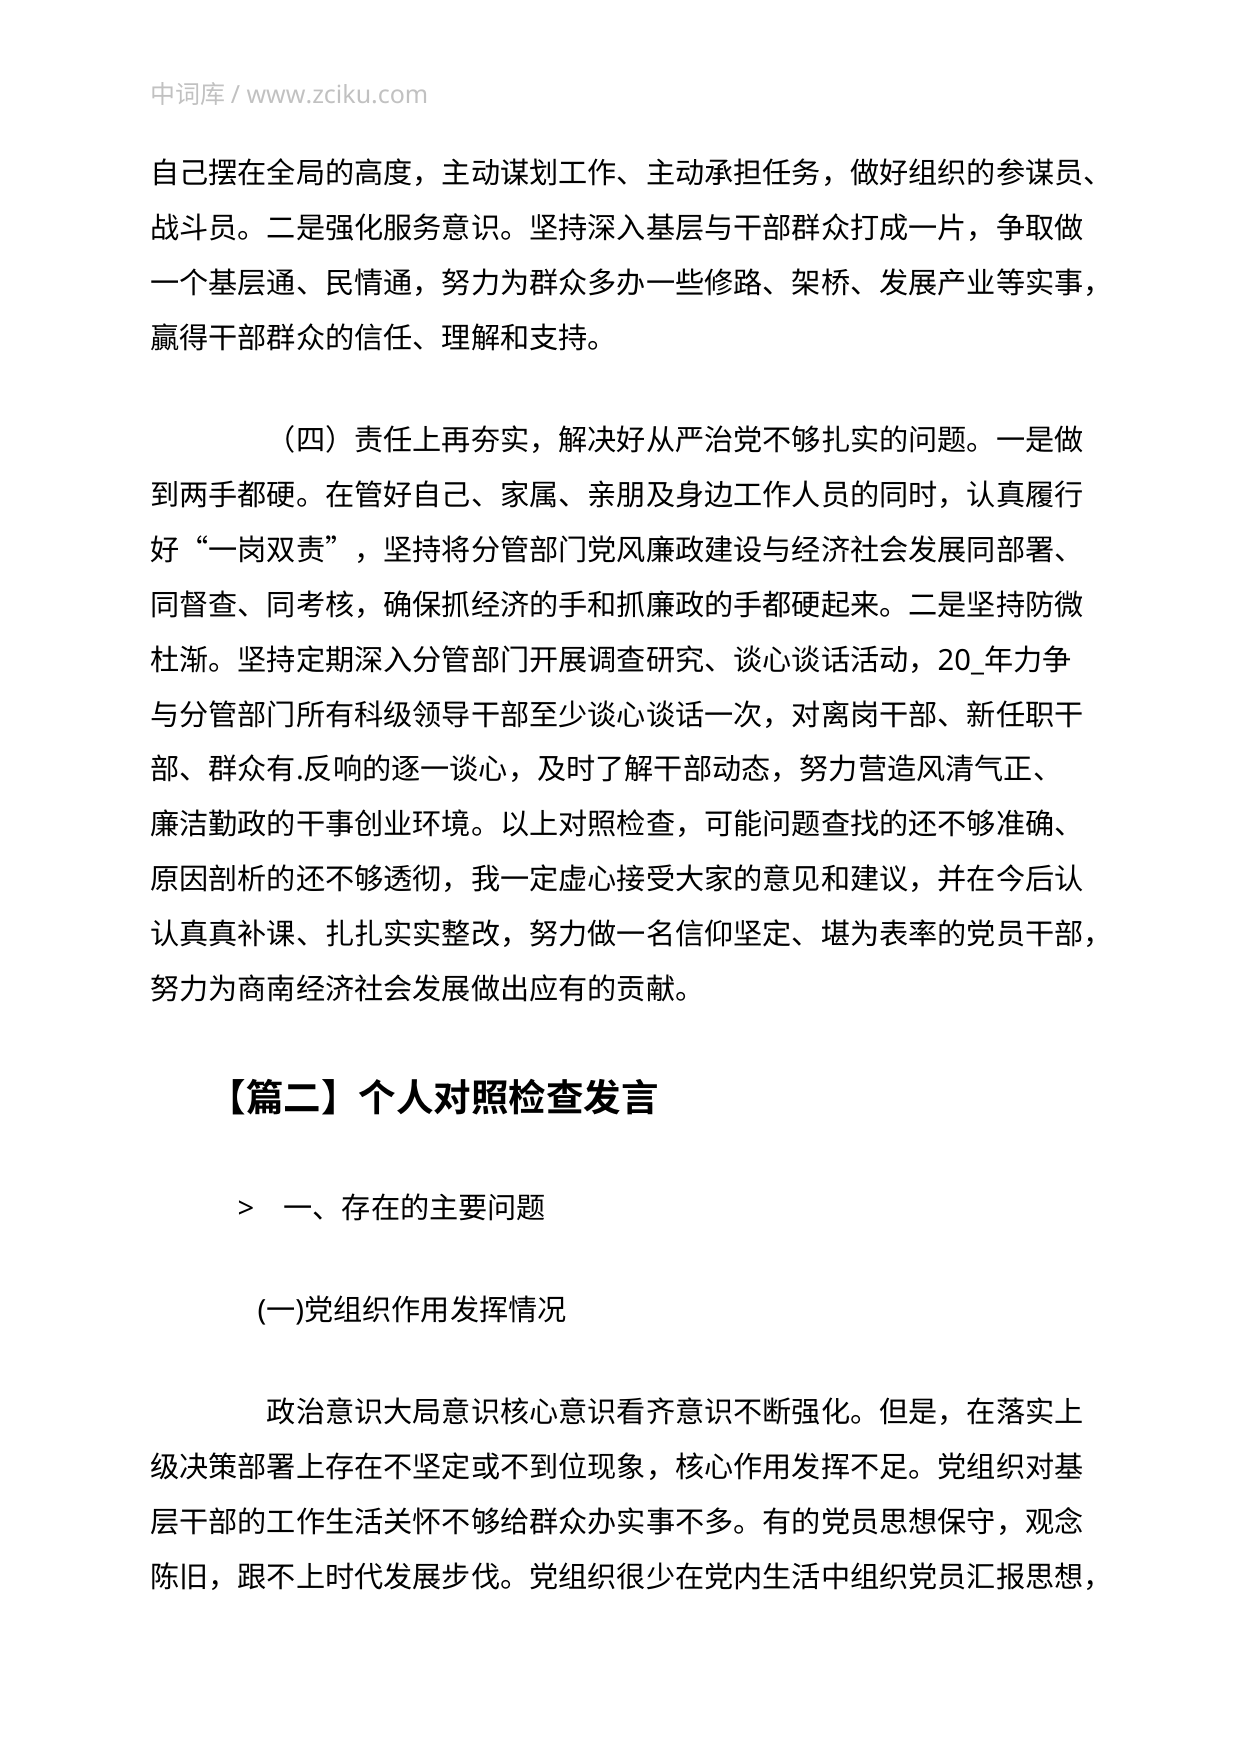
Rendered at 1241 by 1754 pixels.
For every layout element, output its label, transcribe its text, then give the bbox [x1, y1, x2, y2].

text 【篇二】个人对照检查发言 [150, 1067, 1090, 1122]
text （四）责任上再夯实，解决好从严治党不够扎实的问题。一是做到两手都硬。在管好自己、家属、亲朋及身边工作人员的同时，认真履行好“一岗双责”，坚持将分管部门党风廉政建设与经济社会发展同部署、同督查、同考核，确保抓经济的手和抓廉政的手都硬起来。二是坚持防微杜渐。坚持定期深入分管部门开展调查研究、谈心谈话活动，20_年力争与分管部门所有科级领导干部至少谈心谈话一次，对离岗干部、新任职干部、群众有.反响的逐一谈心，及时了解干部动态，努力营造风清气正、廉洁勤政的干事创业环境。以上对照检查，可能问题查找的还不够准确、原因剖析的还不够透彻，我一定虚心接受大家的意见和建议，并在今后认认真真补课、扎扎实实整改，努力做一名信仰坚定、堪为表率的党员干部，努力为商南经济社会发展做出应有的贡献。 [150, 416, 1090, 1008]
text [150, 150, 1090, 357]
text > 一、存在的主要问题 [150, 1185, 1090, 1227]
text (一)党组织作用发挥情况 [150, 1287, 1090, 1329]
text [150, 1389, 1090, 1596]
